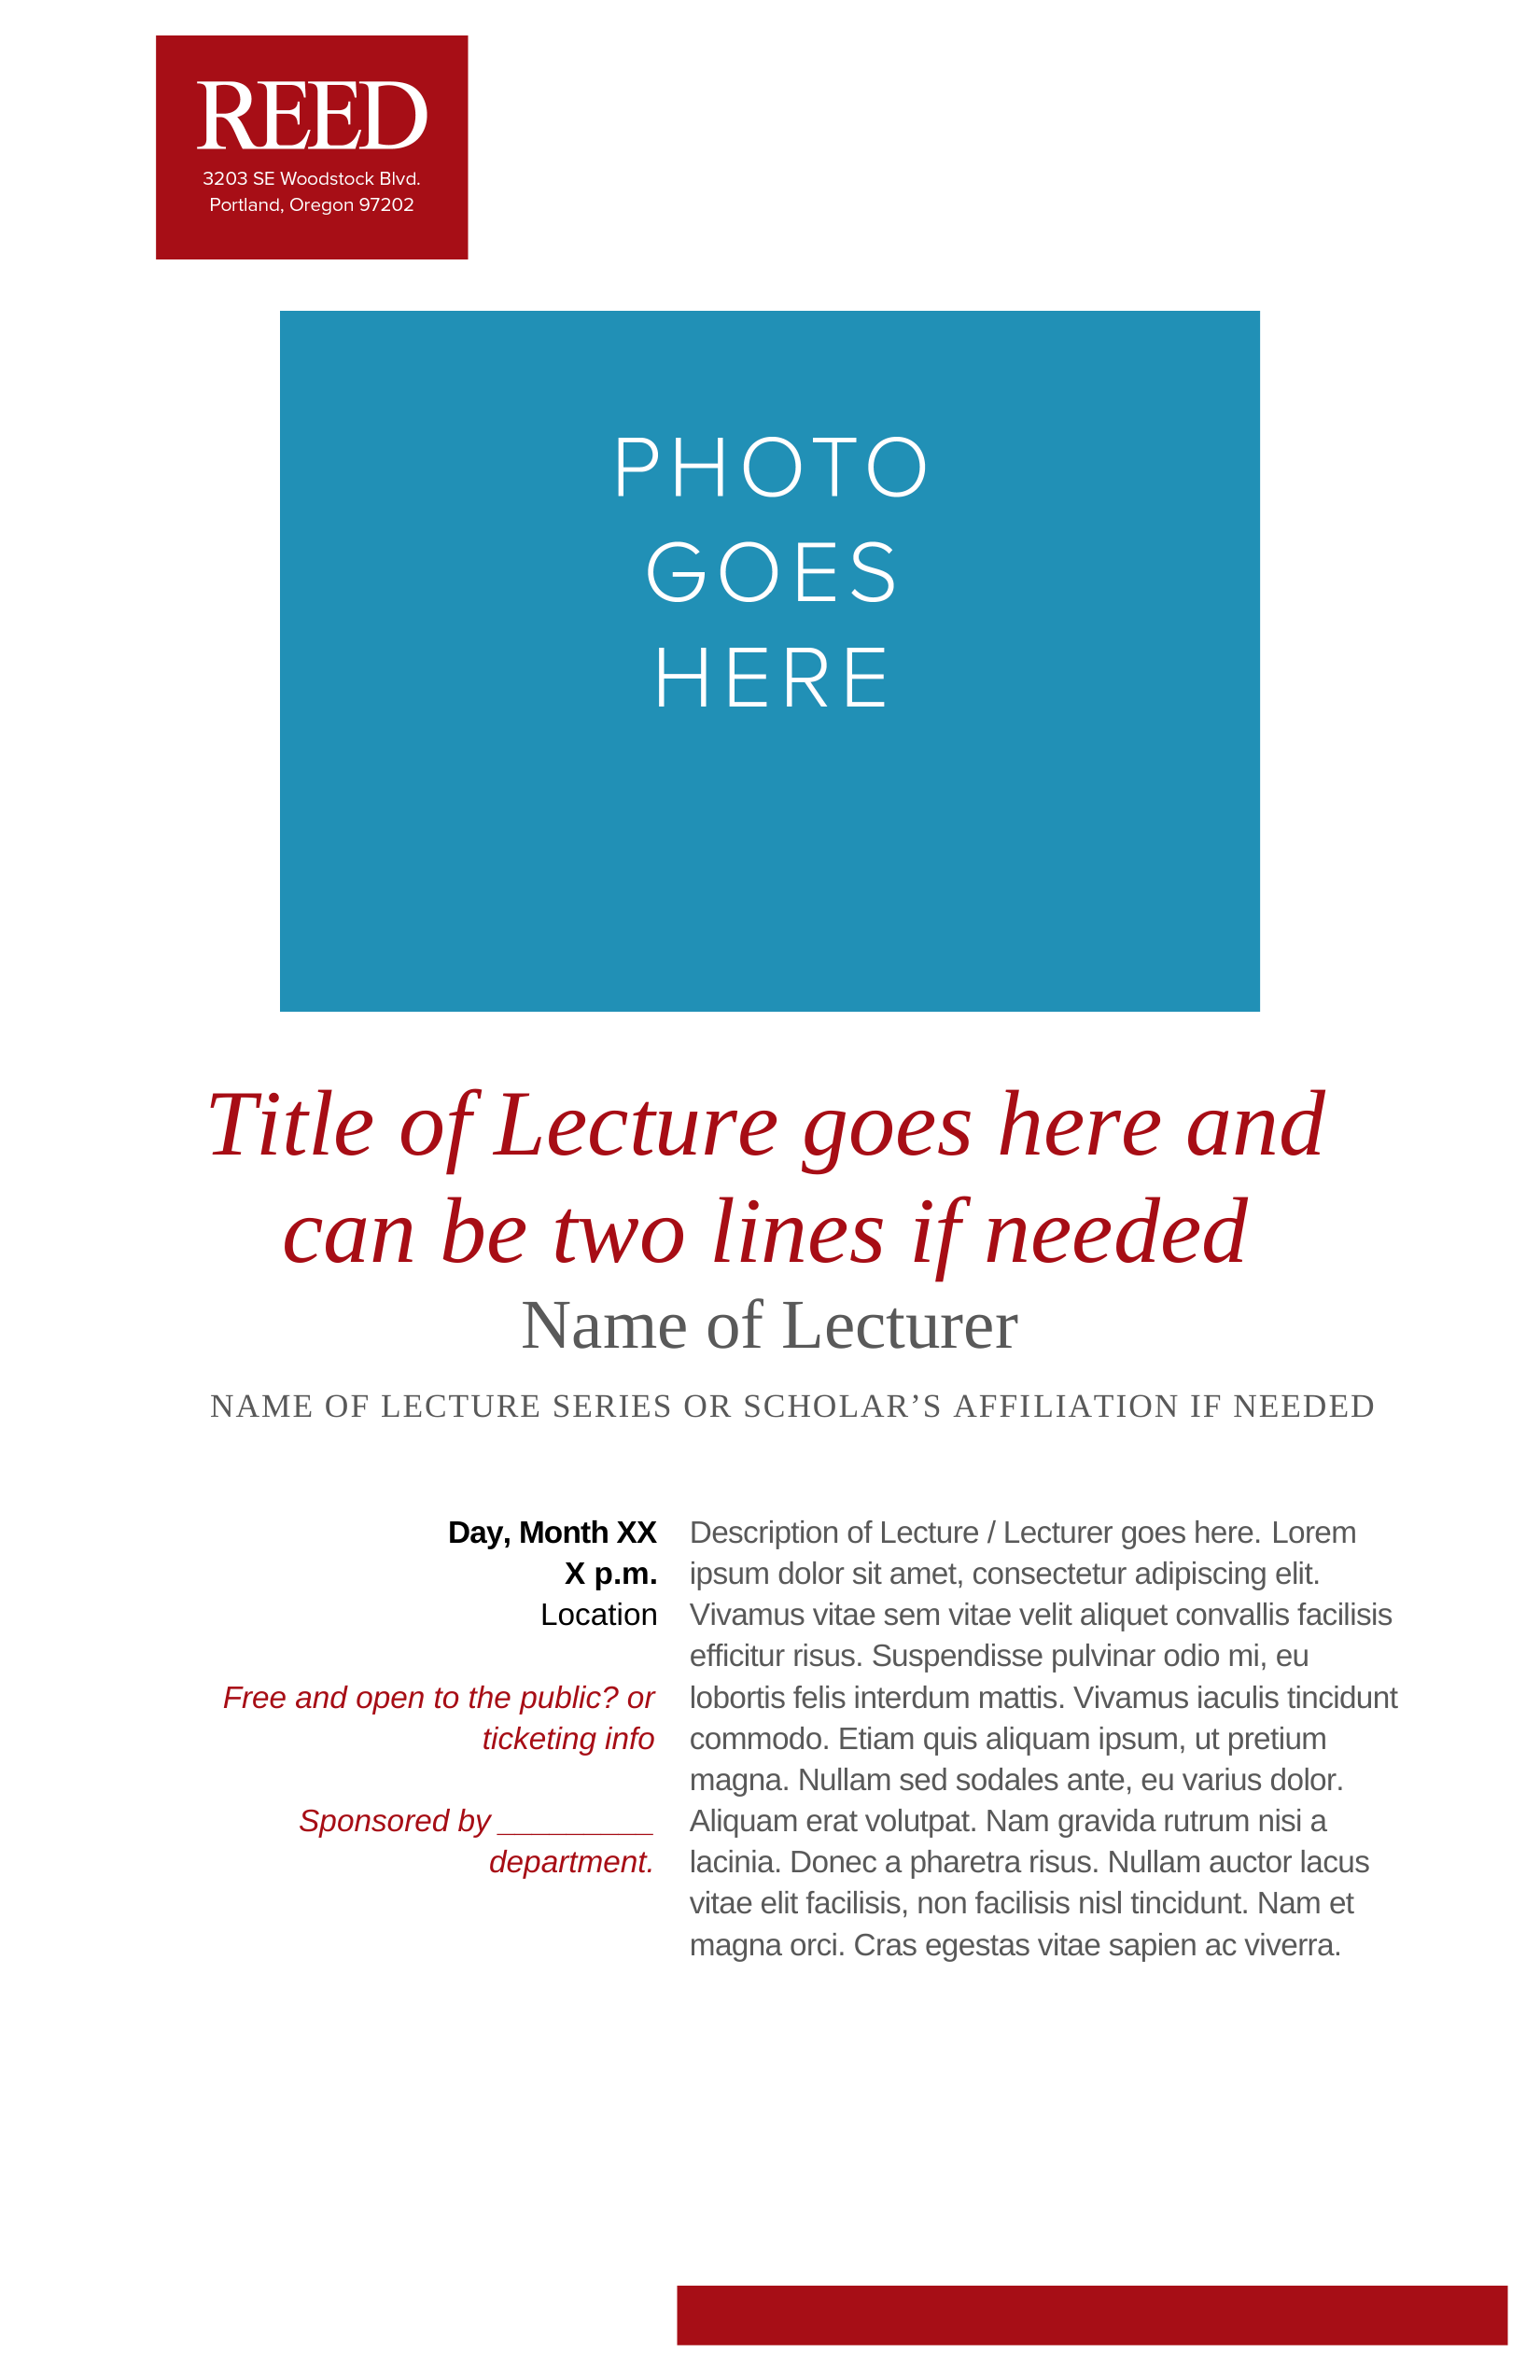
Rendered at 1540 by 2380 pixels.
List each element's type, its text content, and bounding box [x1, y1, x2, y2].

text name of lecture series or scholar’s affiliation if needed [140, 1387, 1400, 1425]
text Description of Lecture / Lecturer goes here. Lorem ipsum dolor sit amet, consectetur adipiscing elit. Vivamus vitae sem vitae velit aliquet convallis facilisis efficitur risus. Suspendisse pulvinar odio mi, eu lobortis felis interdum mattis. Vivamus iaculis tincidunt commodo. Etiam quis aliquam ipsum, ut pretium magna. Nullam sed sodales ante, eu varius dolor. Aliquam erat volutpat. Nam gravida rutrum nisi a lacinia. Donec a pharetra risus. Nullam auctor lacus vitae elit facilisis, non facilisis nisl tincidunt. Nam et magna orci. Cras egestas vitae sapien ac viverra. [690, 1514, 1400, 1962]
text Name of Lecturer [140, 1282, 1400, 1363]
picture [2, 0, 1540, 2380]
text Day, Month XX [140, 1514, 658, 1549]
text Sponsored by _________ department. [140, 1802, 658, 1880]
text Location [140, 1596, 658, 1632]
text Free and open to the public? or ticketing info [140, 1679, 658, 1756]
text X p.m. [140, 1555, 658, 1590]
text Title of Lecture goes here and can be two lines if needed [140, 1068, 1400, 1282]
